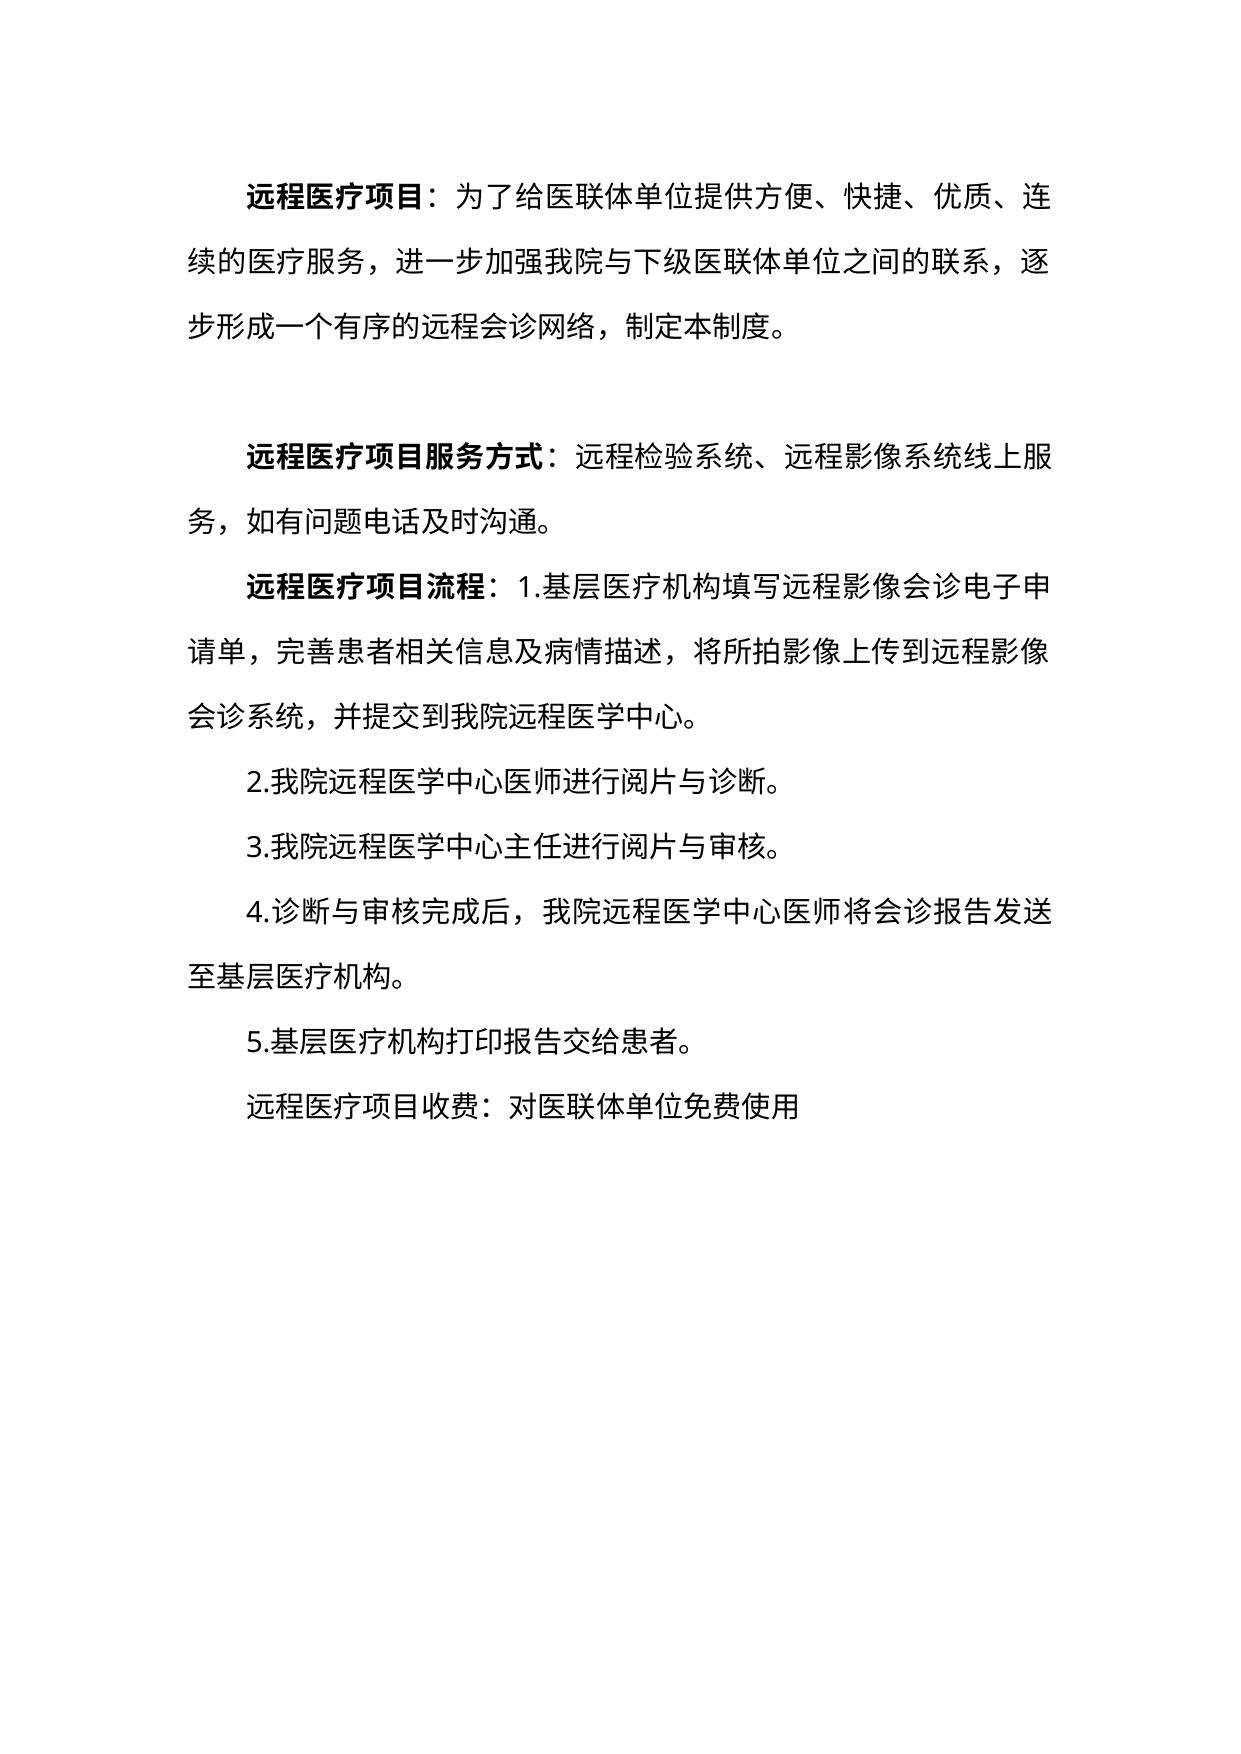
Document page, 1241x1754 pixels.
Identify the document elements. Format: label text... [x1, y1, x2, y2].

list 远程医疗项目流程：1.基层医疗机构填写远程影像会诊电子申请单，完善患者相关信息及病情描述，将所拍影像上传到远程影像会诊系统，并提交到我院远程医学中心。 [187, 552, 1053, 747]
list 4.诊断与审核完成后，我院远程医学中心医师将会诊报告发送至基层医疗机构。 [187, 877, 1053, 1007]
list 2.我院远程医学中心医师进行阅片与诊断。 [187, 747, 1053, 812]
list 5.基层医疗机构打印报告交给患者。 [187, 1007, 1053, 1072]
list 3.我院远程医学中心主任进行阅片与审核。 [187, 812, 1053, 877]
text 远程医疗项目收费：对医联体单位免费使用 [187, 1072, 1053, 1137]
list 远程医疗项目服务方式：远程检验系统、远程影像系统线上服务，如有问题电话及时沟通。 [187, 422, 1053, 552]
text 远程医疗项目：为了给医联体单位提供方便、快捷、优质、连续的医疗服务，进一步加强我院与下级医联体单位之间的联系，逐步形成一个有序的远程会诊网络，制定本制度。 [187, 162, 1053, 357]
